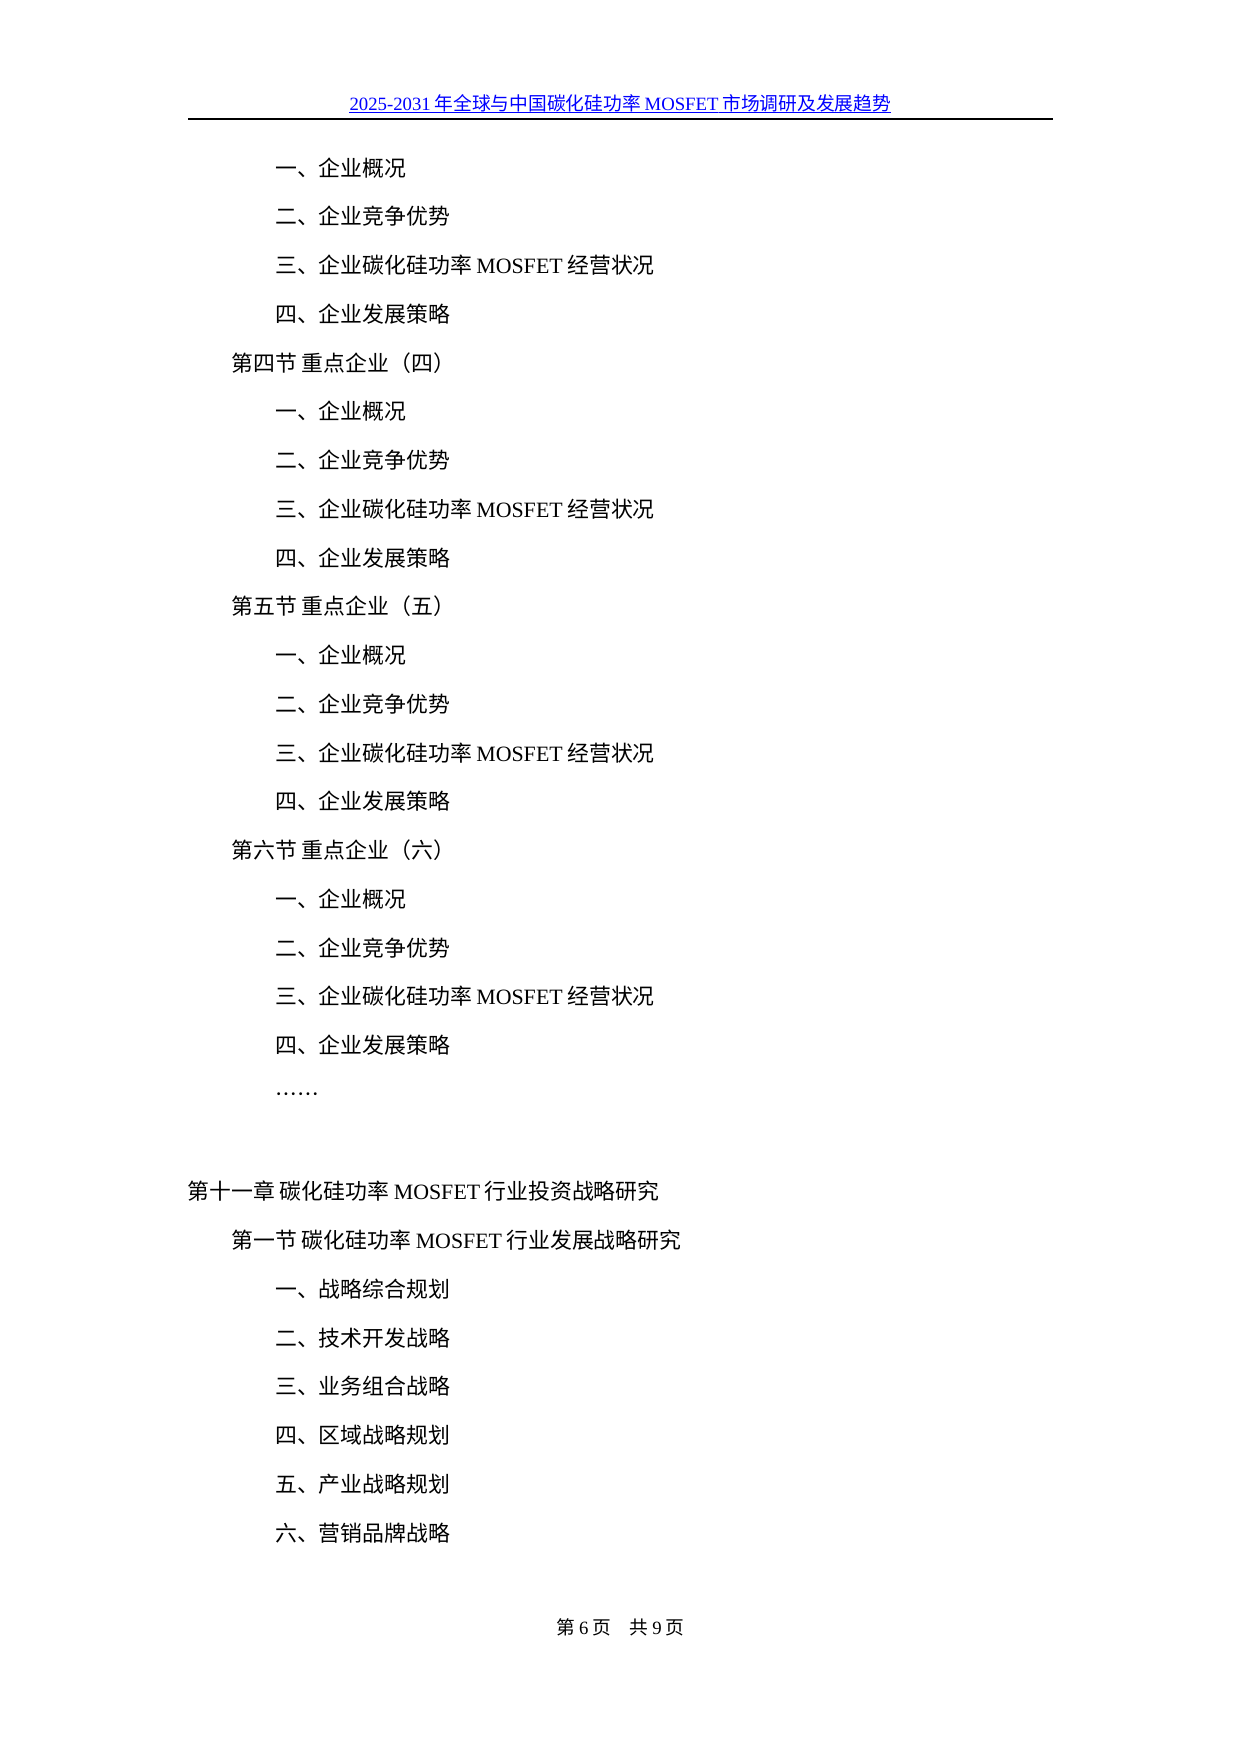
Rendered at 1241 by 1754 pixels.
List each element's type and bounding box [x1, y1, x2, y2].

text [187, 150, 1053, 1548]
